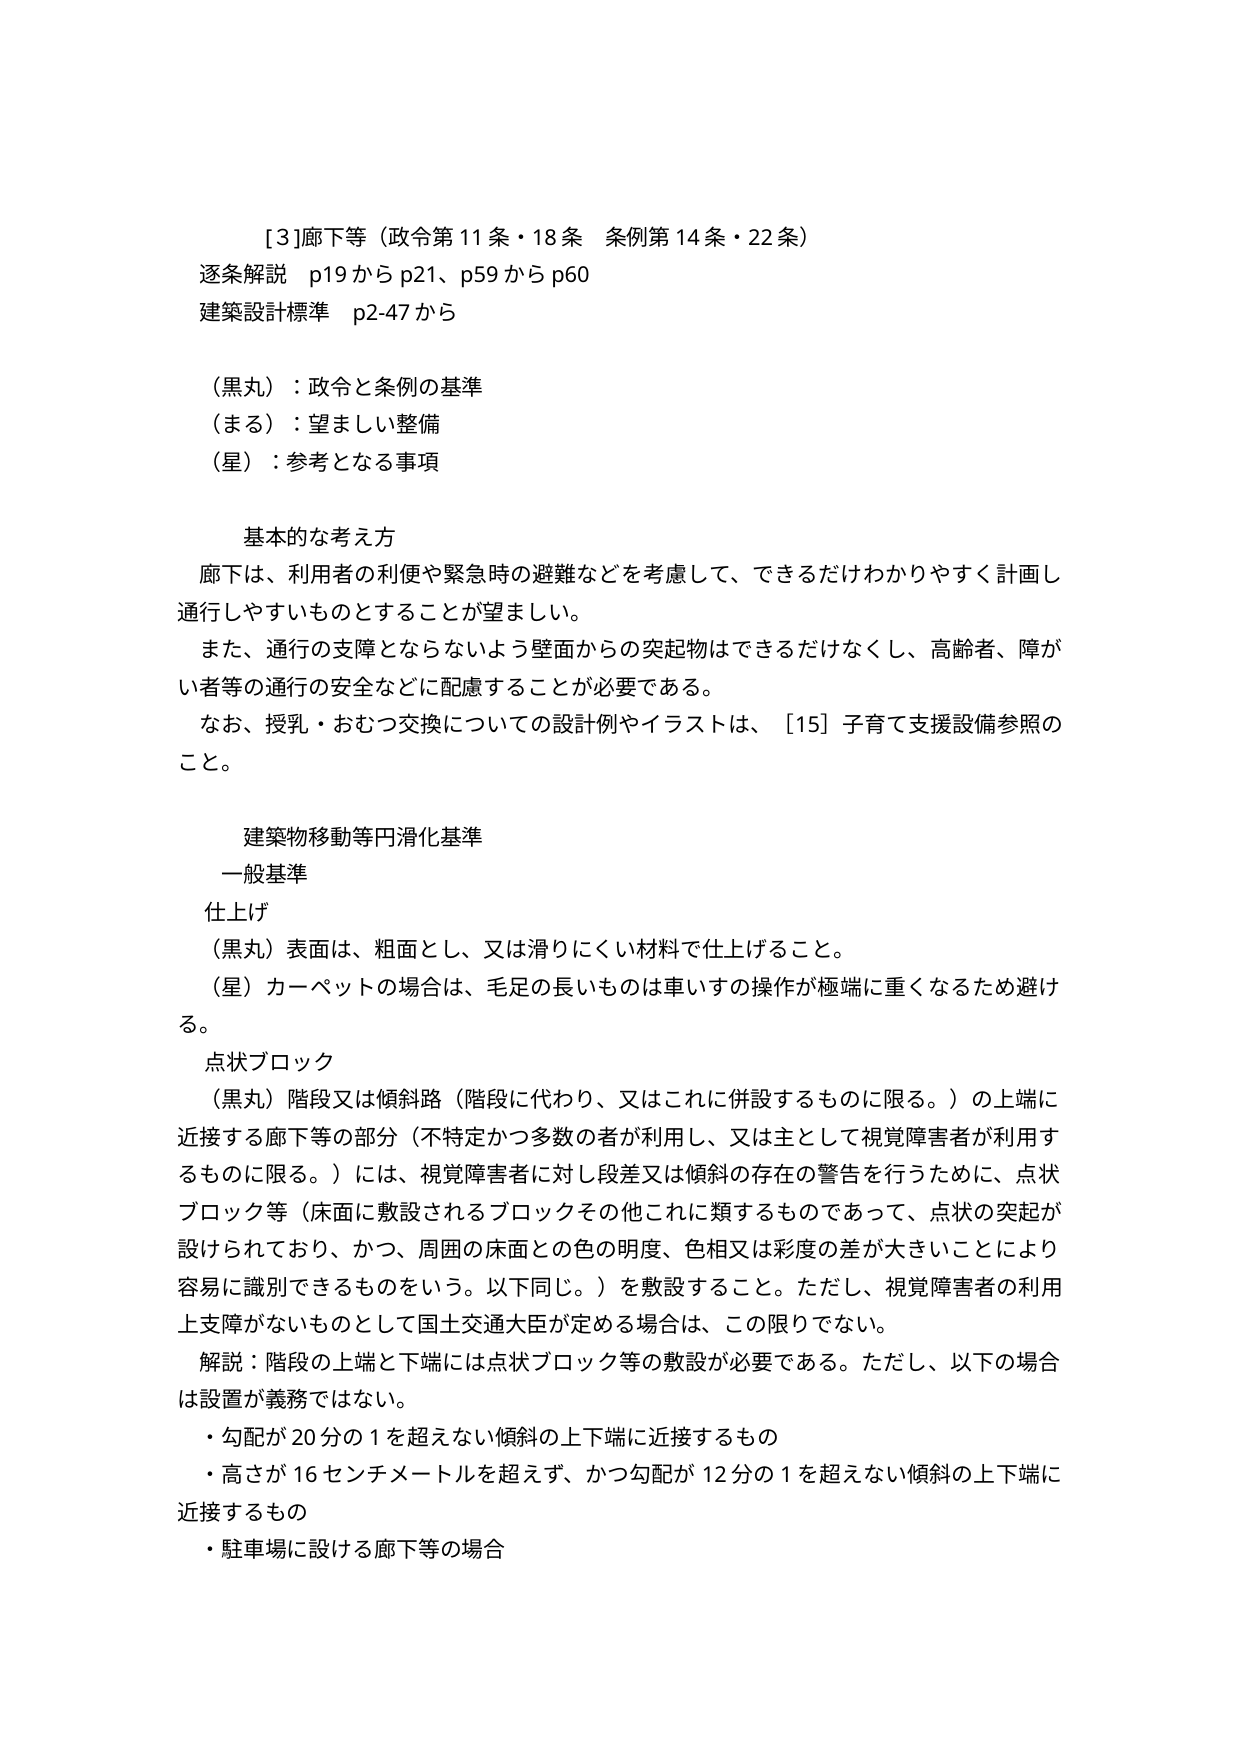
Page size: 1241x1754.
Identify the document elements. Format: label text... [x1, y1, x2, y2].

text 建築設計標準 p2-47から [177, 292, 1063, 329]
text また、通行の支障とならないよう壁面からの突起物はできるだけなくし、高齢者、障がい者等の通行の安全などに配慮することが必要である。 [177, 629, 1063, 704]
text ・高さが16センチメートルを超えず、かつ勾配が12分の1を超えない傾斜の上下端に近接するもの [177, 1454, 1063, 1529]
text 建築物移動等円滑化基準 [177, 817, 1063, 854]
text （星）カーペットの場合は、毛足の長いものは車いすの操作が極端に重くなるため避ける。 [177, 967, 1063, 1042]
text 一般基準 [177, 854, 1063, 892]
text ・駐車場に設ける廊下等の場合 [177, 1529, 1063, 1567]
text 点状ブロック [177, 1042, 1063, 1079]
text （黒丸）階段又は傾斜路（階段に代わり、又はこれに併設するものに限る。）の上端に近接する廊下等の部分（不特定かつ多数の者が利用し、又は主として視覚障害者が利用するものに限る。）には、視覚障害者に対し段差又は傾斜の存在の警告を行うために、点状ブロック等（床面に敷設されるブロックその他これに類するものであって、点状の突起が設けられており、かつ、周囲の床面との色の明度、色相又は彩度の差が大きいことにより容易に識別できるものをいう。以下同じ。）を敷設すること。ただし、視覚障害者の利用上支障がないものとして国土交通大臣が定める場合は、この限りでない。 [177, 1079, 1063, 1342]
text （黒丸）：政令と条例の基準 [177, 367, 1063, 404]
text 解説：階段の上端と下端には点状ブロック等の敷設が必要である。ただし、以下の場合は設置が義務ではない。 [177, 1342, 1063, 1417]
text （まる）：望ましい整備 [177, 404, 1063, 442]
text （黒丸）表面は、粗面とし、又は滑りにくい材料で仕上げること。 [177, 929, 1063, 967]
text ・勾配が20分の1を超えない傾斜の上下端に近接するもの [177, 1417, 1063, 1454]
text なお、授乳・おむつ交換についての設計例やイラストは、［15］子育て支援設備参照のこと。 [177, 704, 1063, 779]
text [３]廊下等（政令第11条・18条 条例第14条・22条） [177, 217, 1063, 254]
text 廊下は、利用者の利便や緊急時の避難などを考慮して、できるだけわかりやすく計画し、通行しやすいものとすることが望ましい。 [177, 554, 1063, 629]
text 基本的な考え方 [177, 517, 1063, 554]
text 仕上げ [177, 892, 1063, 929]
text 逐条解説 p19からp21、p59からp60 [177, 254, 1063, 292]
text （星）：参考となる事項 [177, 442, 1063, 479]
